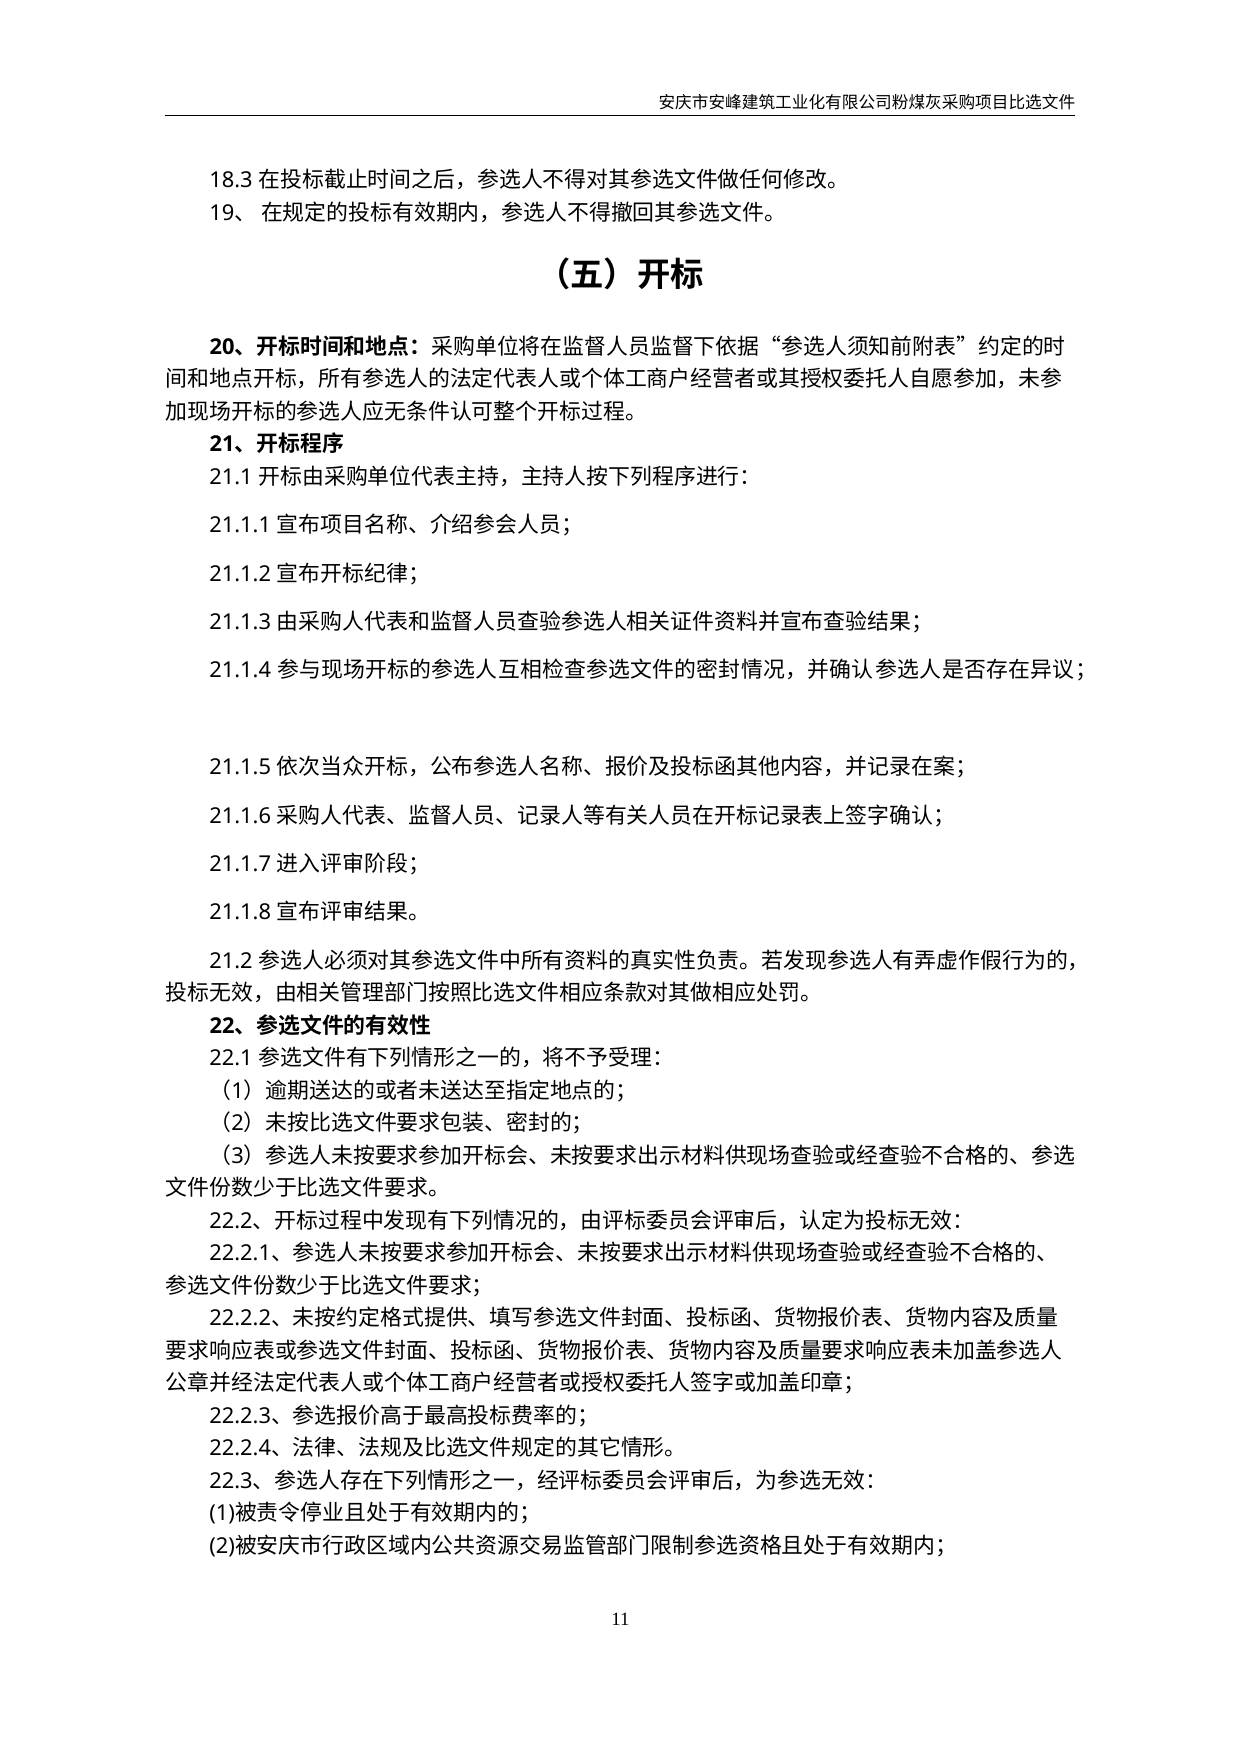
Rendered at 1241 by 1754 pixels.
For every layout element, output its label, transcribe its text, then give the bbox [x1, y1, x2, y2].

text （3）参选人未按要求参加开标会、未按要求出示材料供现场查验或经查验不合格的、参选文件份数少于比选文件要求。 [165, 1137, 1075, 1202]
text 20、开标时间和地点：采购单位将在监督人员监督下依据“参选人须知前附表”约定的时间和地点开标，所有参选人的法定代表人或个体工商户经营者或其授权委托人自愿参加，未参加现场开标的参选人应无条件认可整个开标过程。 [165, 328, 1075, 426]
text 21.1.6 采购人代表、监督人员、记录人等有关人员在开标记录表上签字确认； [165, 797, 1075, 830]
text 22.2、开标过程中发现有下列情况的，由评标委员会评审后，认定为投标无效： [165, 1202, 1075, 1235]
text 22.2.1、参选人未按要求参加开标会、未按要求出示材料供现场查验或经查验不合格的、参选文件份数少于比选文件要求； [165, 1235, 1075, 1300]
text （2）未按比选文件要求包装、密封的； [165, 1105, 1075, 1137]
text (2)被安庆市行政区域内公共资源交易监管部门限制参选资格且处于有效期内； [165, 1527, 1075, 1560]
text 21.1.3 由采购人代表和监督人员查验参选人相关证件资料并宣布查验结果； [165, 603, 1075, 636]
text 21.1 开标由采购单位代表主持，主持人按下列程序进行： [165, 458, 1075, 491]
text 22.1 参选文件有下列情形之一的，将不予受理： [165, 1040, 1075, 1072]
text 21.1.5 依次当众开标，公布参选人名称、报价及投标函其他内容，并记录在案； [165, 749, 1075, 781]
text 21.1.1 宣布项目名称、介绍参会人员； [165, 507, 1075, 539]
text 22.2.2、未按约定格式提供、填写参选文件封面、投标函、货物报价表、货物内容及质量要求响应表或参选文件封面、投标函、货物报价表、货物内容及质量要求响应表未加盖参选人公章并经法定代表人或个体工商户经营者或授权委托人签字或加盖印章； [165, 1300, 1075, 1397]
text 21.2 参选人必须对其参选文件中所有资料的真实性负责。若发现参选人有弄虚作假行为的，投标无效，由相关管理部门按照比选文件相应条款对其做相应处罚。 [165, 942, 1075, 1007]
text 22、参选文件的有效性 [165, 1007, 1075, 1040]
text 18.3 在投标截止时间之后，参选人不得对其参选文件做任何修改。 [165, 162, 1075, 194]
text 22.3、参选人存在下列情形之一，经评标委员会评审后，为参选无效： [165, 1462, 1075, 1495]
text 19、 在规定的投标有效期内，参选人不得撤回其参选文件。 [165, 194, 1075, 227]
text 21.1.4 参与现场开标的参选人互相检查参选文件的密封情况，并确认参选人是否存在异议； [165, 652, 1075, 733]
text (1)被责令停业且处于有效期内的； [165, 1495, 1075, 1527]
text 22.2.4、法律、法规及比选文件规定的其它情形。 [165, 1430, 1075, 1462]
text 21.1.2 宣布开标纪律； [165, 555, 1075, 588]
text 21、开标程序 [165, 426, 1075, 458]
text 22.2.3、参选报价高于最高投标费率的； [165, 1397, 1075, 1430]
text （五）开标 [165, 239, 1075, 304]
text 21.1.7 进入评审阶段； [165, 846, 1075, 878]
text （1）逾期送达的或者未送达至指定地点的； [165, 1072, 1075, 1105]
text 21.1.8 宣布评审结果。 [165, 894, 1075, 926]
